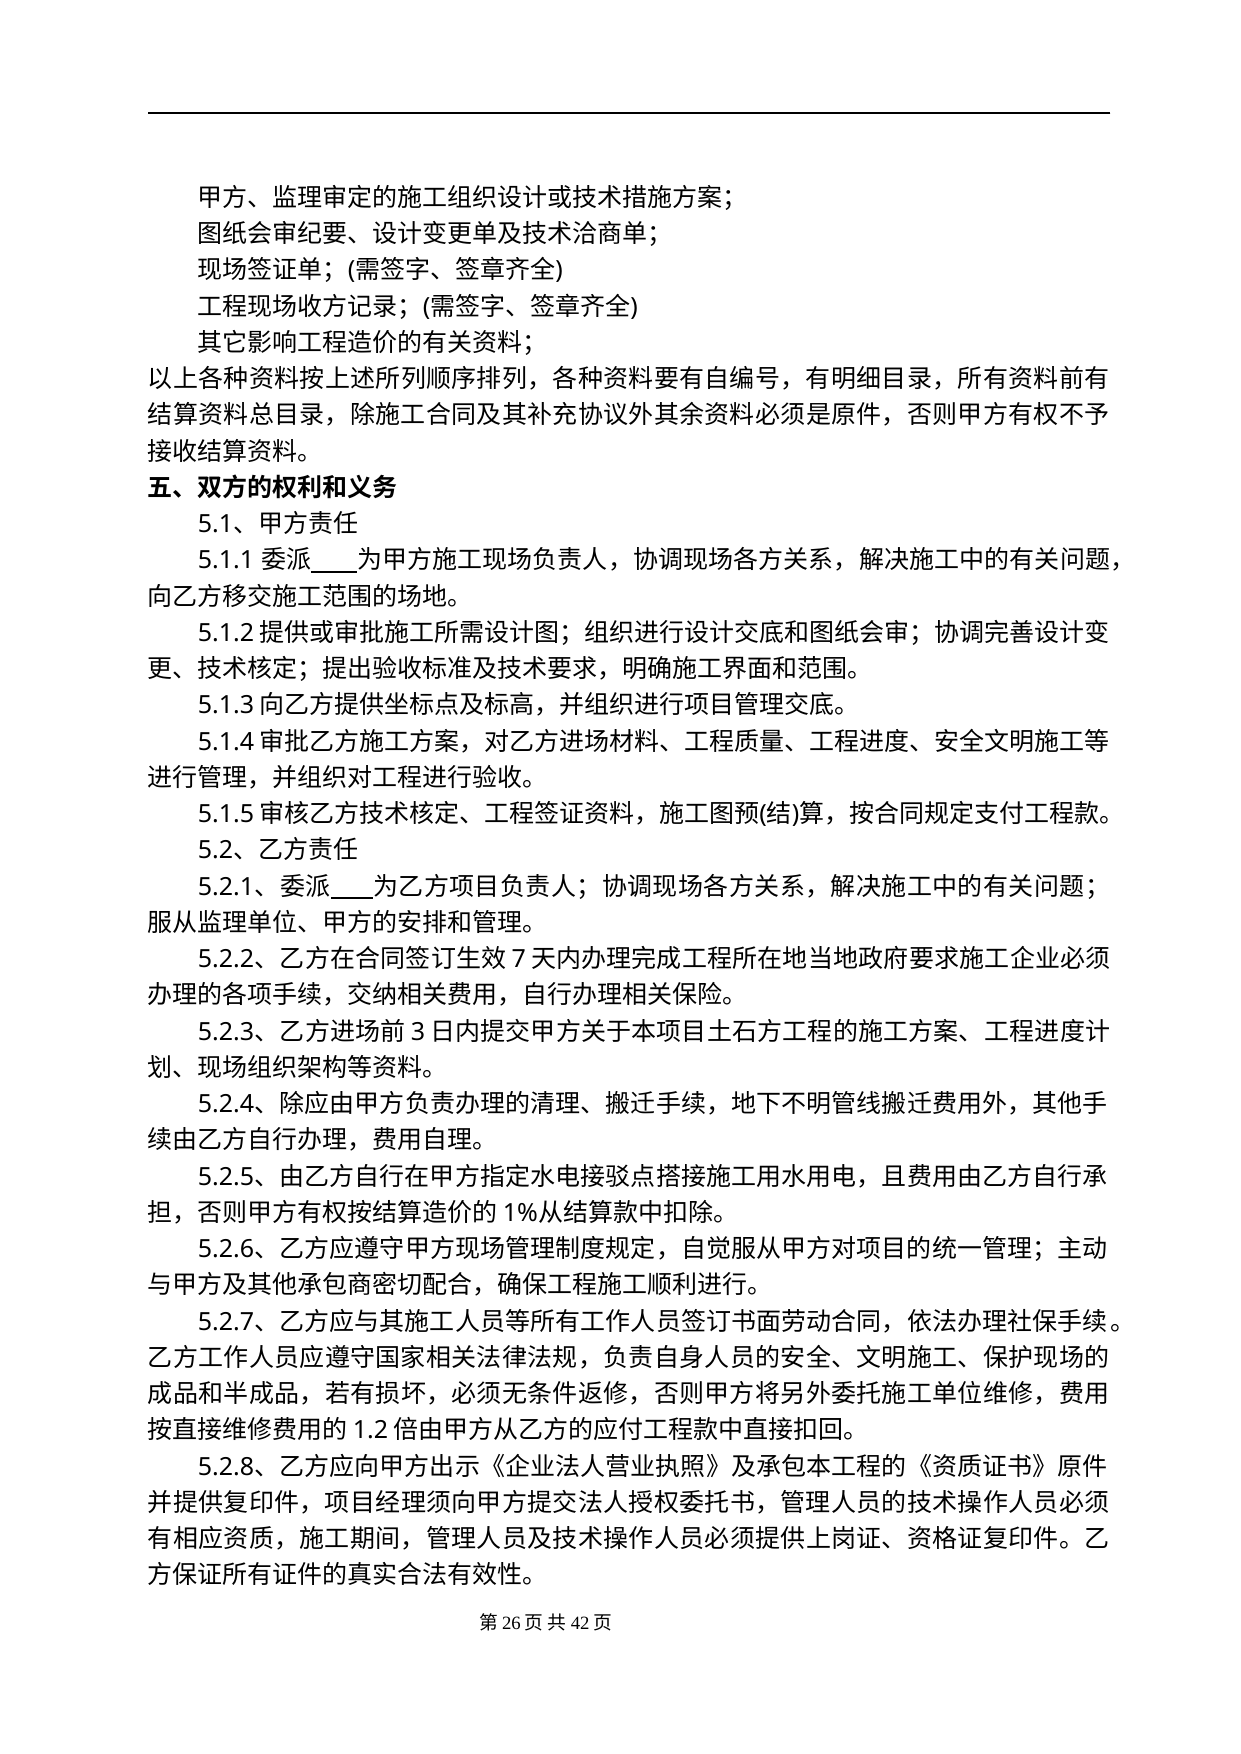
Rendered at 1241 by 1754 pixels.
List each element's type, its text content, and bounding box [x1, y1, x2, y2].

text 5.1.3向乙方提供坐标点及标高，并组织进行项目管理交底。 [148, 685, 1110, 721]
text 5.1.1 委派 为甲方施工现场负责人，协调现场各方关系，解决施工中的有关问题，向乙方移交施工范围的场地。 [148, 540, 1110, 612]
text 5.2.7、乙方应与其施工人员等所有工作人员签订书面劳动合同，依法办理社保手续。乙方工作人员应遵守国家相关法律法规，负责自身人员的安全、文明施工、保护现场的成品和半成品，若有损坏，必须无条件返修，否则甲方将另外委托施工单位维修，费用按直接维修费用的1.2倍由甲方从乙方的应付工程款中直接扣回。 [148, 1301, 1110, 1446]
text 其它影响工程造价的有关资料； [148, 322, 1110, 358]
text 5.1.4审批乙方施工方案，对乙方进场材料、工程质量、工程进度、安全文明施工等进行管理，并组织对工程进行验收。 [148, 721, 1110, 793]
text 5.2.5、由乙方自行在甲方指定水电接驳点搭接施工用水用电，且费用由乙方自行承担，否则甲方有权按结算造价的1%从结算款中扣除。 [148, 1156, 1110, 1228]
text 图纸会审纪要、设计变更单及技术洽商单； [148, 213, 1110, 250]
text 5.2.2、乙方在合同签订生效7天内办理完成工程所在地当地政府要求施工企业必须办理的各项手续，交纳相关费用，自行办理相关保险。 [148, 938, 1110, 1011]
text 以上各种资料按上述所列顺序排列，各种资料要有自编号，有明细目录，所有资料前有结算资料总目录，除施工合同及其补充协议外其余资料必须是原件，否则甲方有权不予接收结算资料。 [148, 358, 1110, 467]
text 工程现场收方记录；(需签字、签章齐全) [148, 286, 1110, 322]
text 5.2.4、除应由甲方负责办理的清理、搬迁手续，地下不明管线搬迁费用外，其他手续由乙方自行办理，费用自理。 [148, 1083, 1110, 1156]
text 5.1.5审核乙方技术核定、工程签证资料，施工图预(结)算，按合同规定支付工程款。 [148, 793, 1110, 830]
text 5.2.6、乙方应遵守甲方现场管理制度规定，自觉服从甲方对项目的统一管理；主动与甲方及其他承包商密切配合，确保工程施工顺利进行。 [148, 1228, 1110, 1301]
text 5.2.8、乙方应向甲方出示《企业法人营业执照》及承包本工程的《资质证书》原件并提供复印件，项目经理须向甲方提交法人授权委托书，管理人员的技术操作人员必须有相应资质，施工期间，管理人员及技术操作人员必须提供上岗证、资格证复印件。乙方保证所有证件的真实合法有效性。 [148, 1446, 1110, 1591]
text 5.2、乙方责任 [148, 830, 1110, 866]
text 5.1、甲方责任 [148, 503, 1110, 540]
text 现场签证单；(需签字、签章齐全) [148, 250, 1110, 286]
text 甲方、监理审定的施工组织设计或技术措施方案； [148, 177, 1110, 213]
text 5.2.1、委派 为乙方项目负责人；协调现场各方关系，解决施工中的有关问题；服从监理单位、甲方的安排和管理。 [148, 866, 1110, 938]
text 5.2.3、乙方进场前3日内提交甲方关于本项目土石方工程的施工方案、工程进度计划、现场组织架构等资料。 [148, 1011, 1110, 1083]
text 五、双方的权利和义务 [148, 467, 1110, 503]
text 5.1.2提供或审批施工所需设计图；组织进行设计交底和图纸会审；协调完善设计变更、技术核定；提出验收标准及技术要求，明确施工界面和范围。 [148, 612, 1110, 685]
